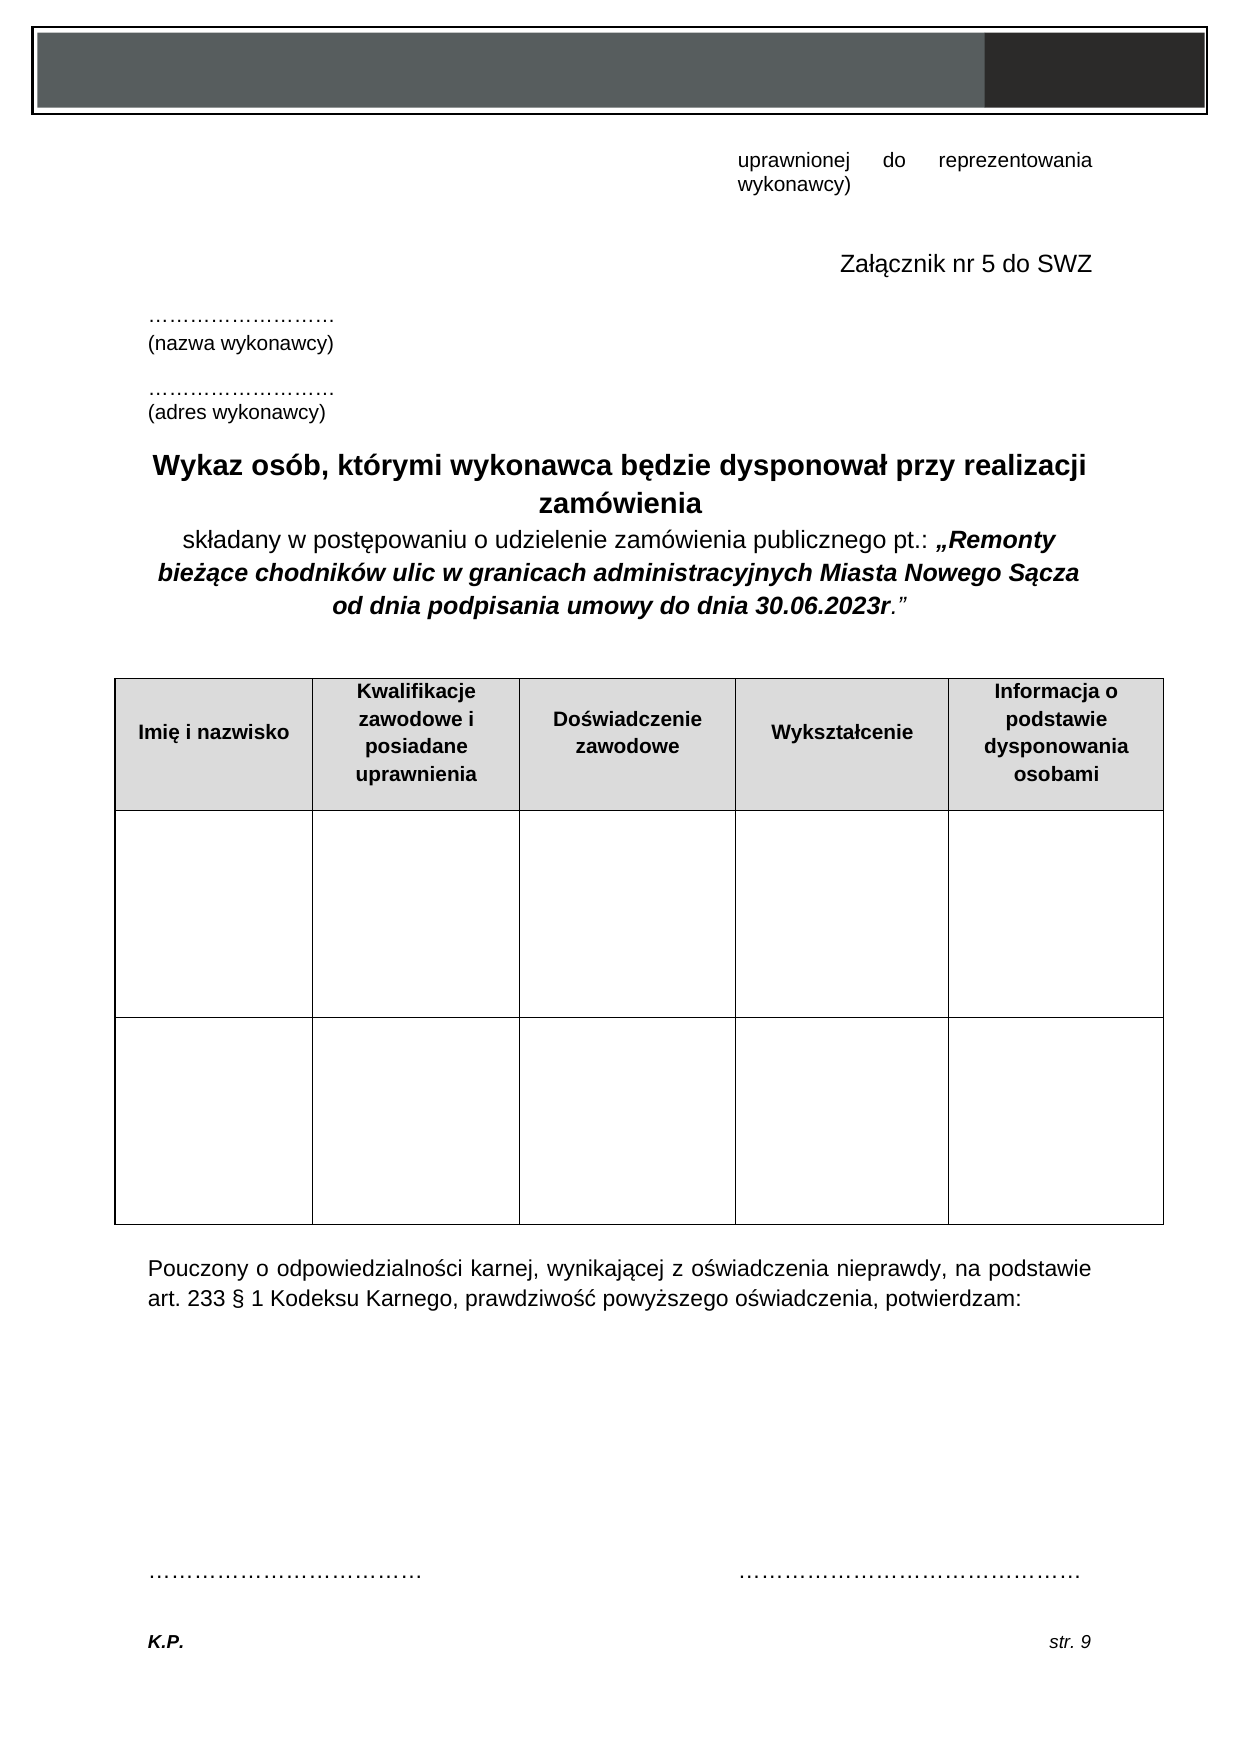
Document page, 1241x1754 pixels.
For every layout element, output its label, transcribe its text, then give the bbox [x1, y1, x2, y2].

text Wykaz osób, którymi wykonawca będzie dysponował przy realizacji zamówienia [148, 448, 1093, 520]
table_header Imię i nazwisko [116, 679, 312, 810]
table_cell [736, 811, 948, 1017]
text ……………………………… ……………………………………… [148, 1557, 1093, 1583]
table_cell [116, 811, 312, 1017]
text (nazwa wykonawcy) [148, 331, 1093, 355]
table_cell [116, 1018, 312, 1223]
text Załącznik nr 5 do SWZ [148, 249, 1093, 278]
text ……………………… [148, 376, 1093, 399]
text Pouczony o odpowiedzialności karnej, wynikającej z oświadczenia nieprawdy, na podstawie art. 233 § 1 Kodeksu Karnego, prawdziwość powyższego oświadczenia, potwierdzam: [148, 1255, 1093, 1311]
table_cell [520, 1018, 735, 1223]
text ……………………… [148, 303, 1093, 327]
table_cell [949, 1018, 1163, 1223]
table_header Informacja o podstawie dysponowania osobami [949, 679, 1163, 810]
text składany w postępowaniu o udzielenie zamówienia publicznego pt.: „Remonty bieżące chodników ulic w granicach administracyjnych Miasta Nowego Sącza od dnia podpisania umowy do dnia 30.06.2023r.” [148, 525, 1093, 620]
table_cell [313, 1018, 519, 1223]
text uprawnionej do reprezentowania wykonawcy) [738, 148, 1093, 196]
table_cell [736, 1018, 948, 1223]
table_header Doświadczenie zawodowe [520, 679, 735, 810]
table_cell [949, 811, 1163, 1017]
table_cell [520, 811, 735, 1017]
table_header Kwalifikacje zawodowe i posiadane uprawnienia [313, 679, 519, 810]
table_cell [313, 811, 519, 1017]
text (adres wykonawcy) [148, 399, 1093, 423]
table_header Wykształcenie [736, 679, 948, 810]
